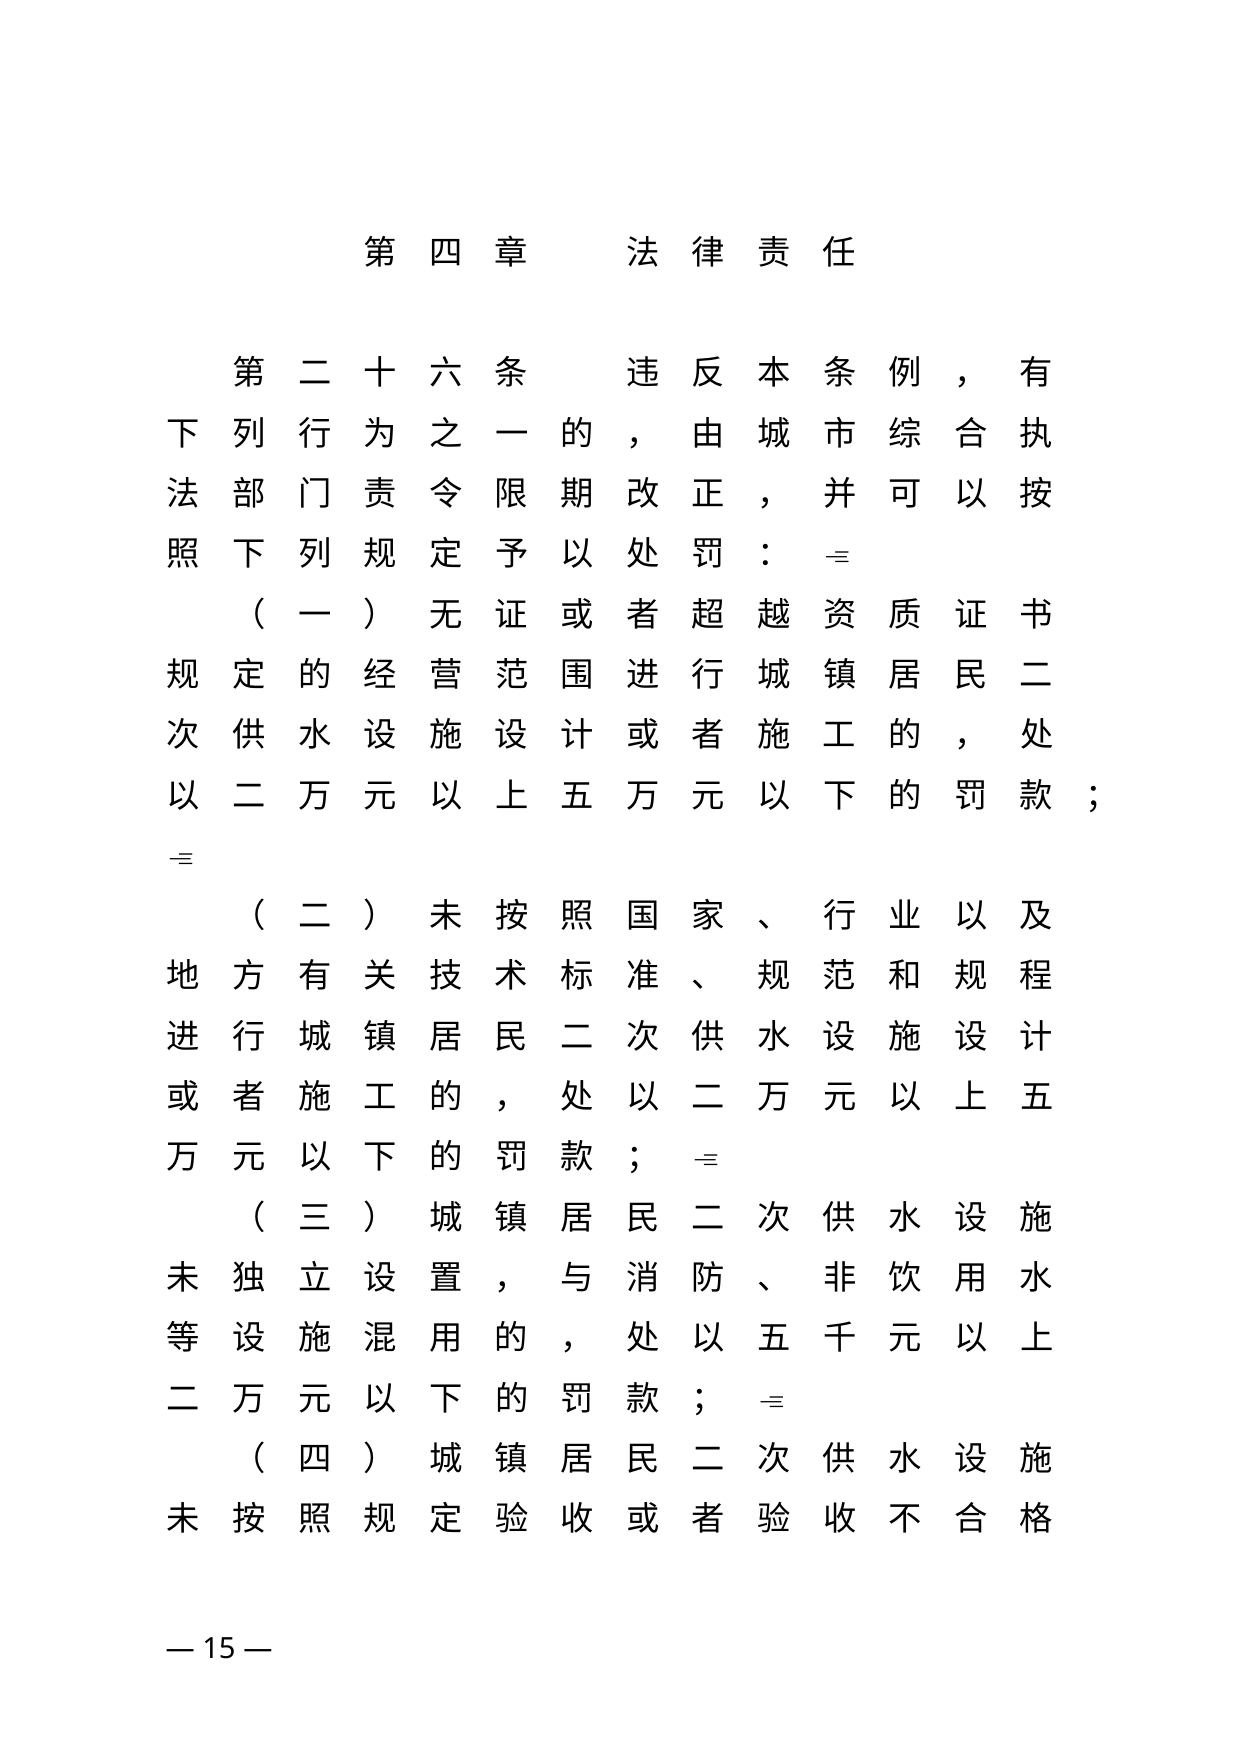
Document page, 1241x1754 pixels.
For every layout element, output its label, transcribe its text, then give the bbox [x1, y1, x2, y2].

text （三）城镇居民二次供水设施未独立设置，与消防、非饮用水等设施混用的，处以五千元以上二万元以下的罚款； [167, 1184, 1085, 1426]
text （一）无证或者超越资质证书规定的经营范围进行城镇居民二次供水设施设计或者施工的，处以二万元以上五万元以下的罚款； [167, 581, 1085, 883]
text （二）未按照国家、行业以及地方有关技术标准、规范和规程进行城镇居民二次供水设施设计或者施工的，处以二万元以上五万元以下的罚款； [167, 883, 1085, 1184]
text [167, 1426, 1085, 1546]
text 第二十六条 违反本条例，有下列行为之一的，由城市综合执法部门责令限期改正，并可以按照下列规定予以处罚： [167, 340, 1085, 581]
text 第四章 法律责任 [167, 219, 1085, 280]
